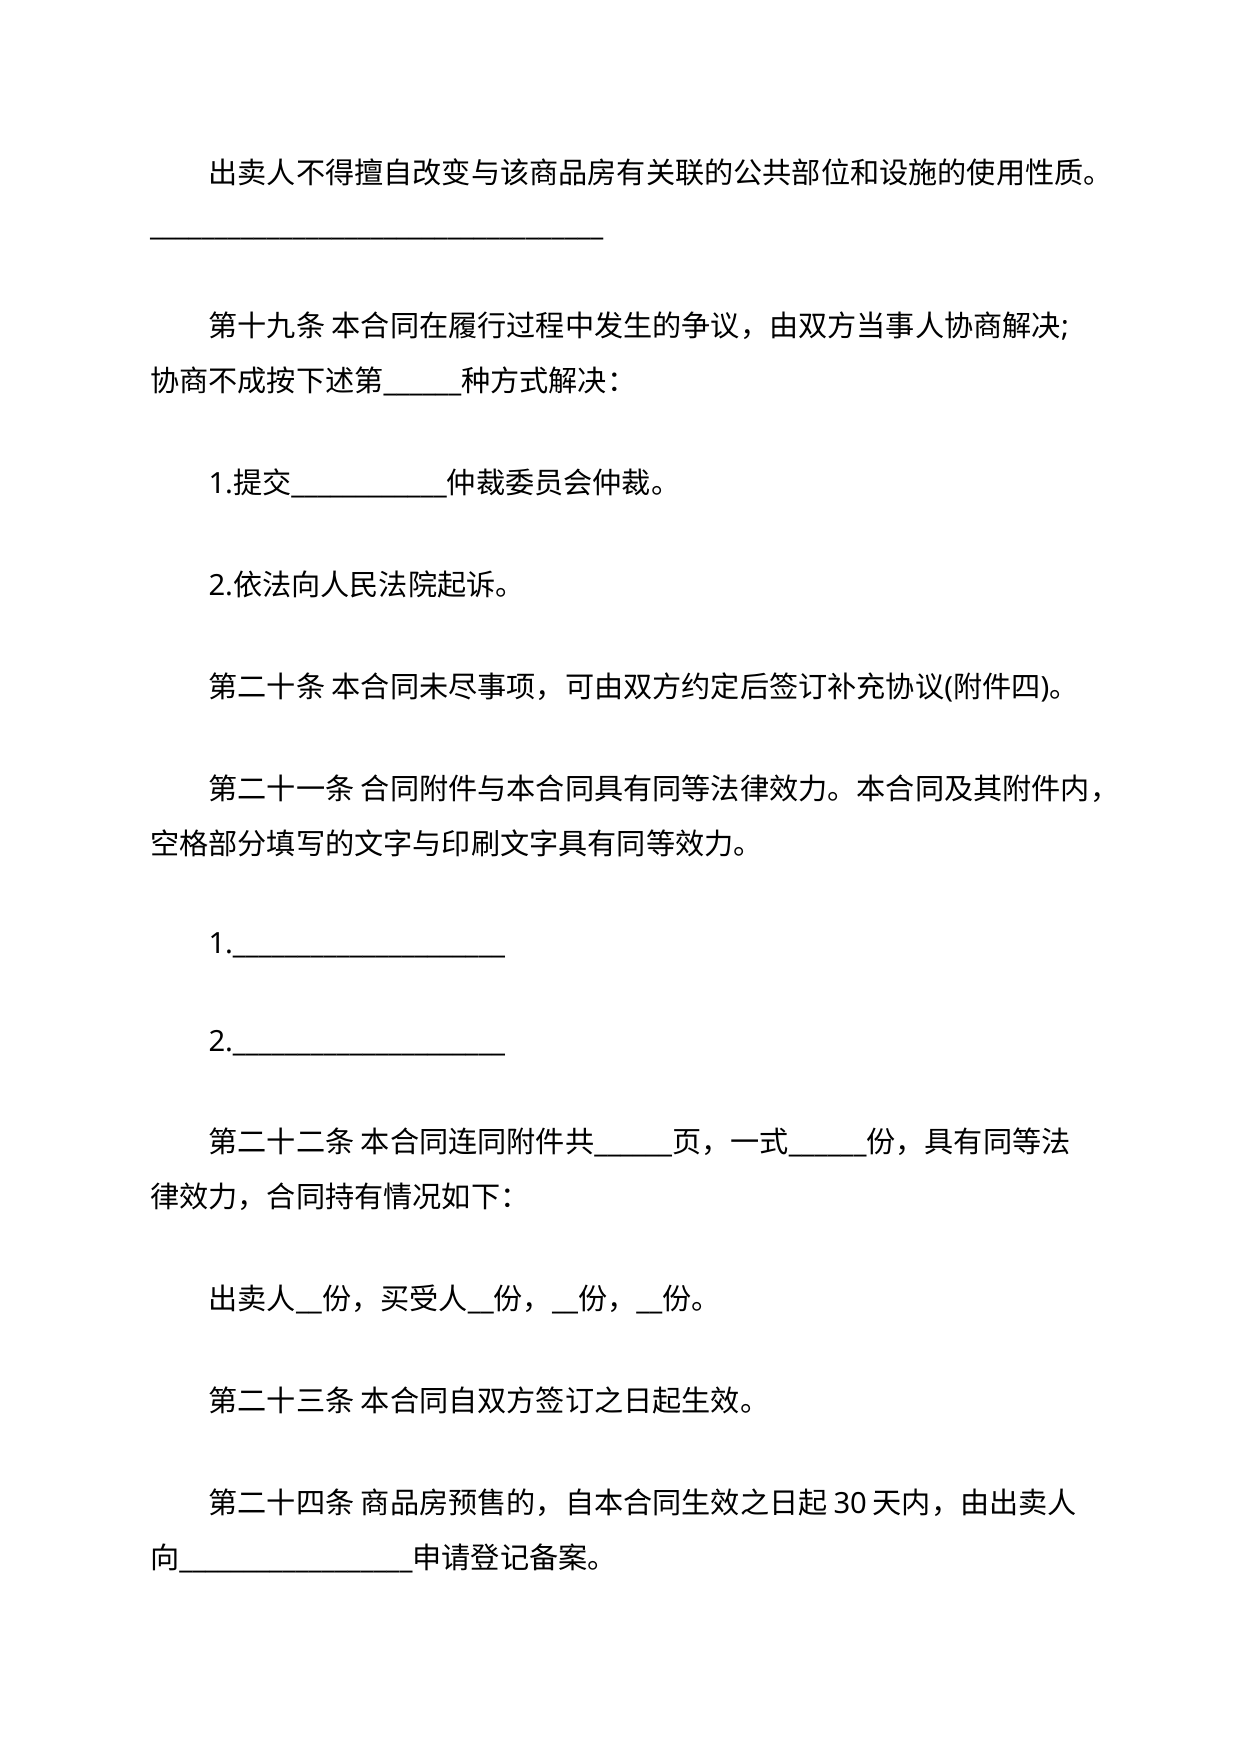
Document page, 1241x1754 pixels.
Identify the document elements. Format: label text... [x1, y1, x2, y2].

text 出卖人__份，买受人__份，__份，__份。 [150, 1276, 1090, 1318]
text 2._____________________ [150, 1021, 1090, 1060]
text 1._____________________ [150, 922, 1090, 962]
text 第二十三条 本合同自双方签订之日起生效。 [150, 1378, 1090, 1420]
text 第二十四条 商品房预售的，自本合同生效之日起30天内，由出卖人向__________________申请登记备案。 [150, 1479, 1090, 1577]
text 出卖人不得擅自改变与该商品房有关联的公共部位和设施的使用性质。___________________________________ [150, 150, 1090, 244]
text 第二十条 本合同未尽事项，可由双方约定后签订补充协议(附件四)。 [150, 663, 1090, 706]
text 第二十二条 本合同连同附件共______页，一式______份，具有同等法律效力，合同持有情况如下： [150, 1119, 1090, 1216]
text 第二十一条 合同附件与本合同具有同等法律效力。本合同及其附件内，空格部分填写的文字与印刷文字具有同等效力。 [150, 766, 1090, 863]
text 1.提交____________仲裁委员会仲裁。 [150, 459, 1090, 502]
text 2.依法向人民法院起诉。 [150, 562, 1090, 604]
text 第十九条 本合同在履行过程中发生的争议，由双方当事人协商解决;协商不成按下述第______种方式解决： [150, 303, 1090, 400]
